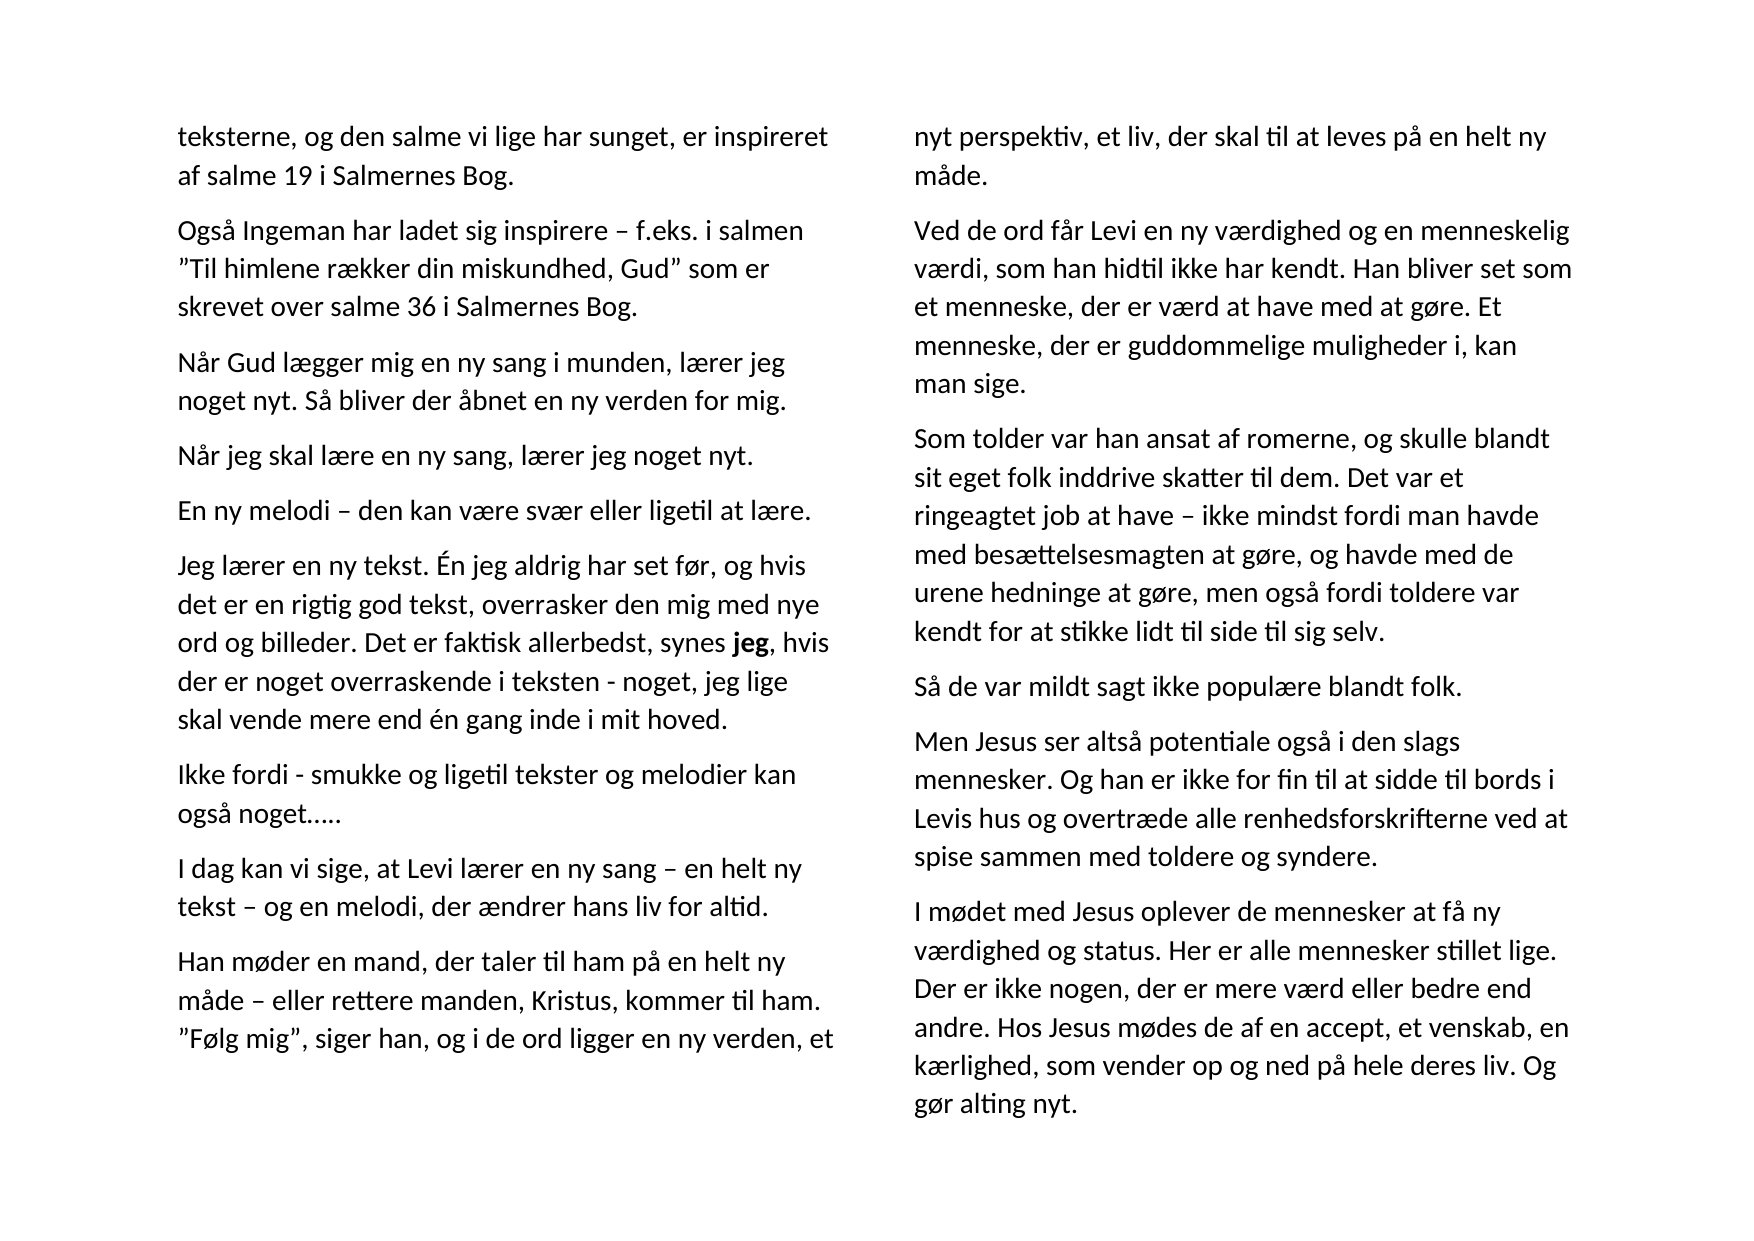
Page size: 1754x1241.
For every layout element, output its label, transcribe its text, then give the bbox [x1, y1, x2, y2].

text Også Ingeman har ladet sig inspirere – f.eks. i salmen ”Til himlene rækker din miskundhed, Gud” som er skrevet over salme 36 i Salmernes Bog. [177, 212, 840, 324]
text Ikke fordi - smukke og ligetil tekster og melodier kan også noget….. [177, 756, 840, 830]
text Han møder en mand, der taler til ham på en helt ny måde – eller rettere manden, Kristus, kommer til ham. ”Følg mig”, siger han, og i de ord ligger en ny verden, et nyt perspektiv, et liv, der skal til at leves på en helt ny måde. [914, 118, 1577, 192]
text I dag kan vi sige, at Levi lærer en ny sang – en helt ny tekst – og en melodi, der ændrer hans liv for altid. [177, 850, 840, 924]
text En ny melodi – den kan være svær eller ligetil at lære. [177, 492, 840, 528]
text Som tolder var han ansat af romerne, og skulle blandt sit eget folk inddrive skatter til dem. Det var et ringeagtet job at have – ikke mindst fordi man havde med besættelsesmagten at gøre, og havde med de urene hedninge at gøre, men også fordi toldere var kendt for at stikke lidt til side til sig selv. [914, 421, 1577, 648]
text I mødet med Jesus oplever de mennesker at få ny værdighed og status. Her er alle mennesker stillet lige. Der er ikke nogen, der er mere værd eller bedre end andre. Hos Jesus mødes de af en accept, et venskab, en kærlighed, som vender op og ned på hele deres liv. Og gør alting nyt. [914, 893, 1577, 1121]
text Ved de ord får Levi en ny værdighed og en menneskelig værdi, som han hidtil ikke har kendt. Han bliver set som et menneske, der er værd at have med at gøre. Et menneske, der er guddommelige muligheder i, kan man sige. [914, 212, 1577, 401]
text Men Jesus ser altså potentiale også i den slags mennesker. Og han er ikke for fin til at sidde til bords i Levis hus og overtræde alle renhedsforskrifterne ved at spise sammen med toldere og syndere. [914, 723, 1577, 874]
text Han møder en mand, der taler til ham på en helt ny måde – eller rettere manden, Kristus, kommer til ham. ”Følg mig”, siger han, og i de ord ligger en ny verden, et nyt perspektiv, et liv, der skal til at leves på en helt ny måde. [177, 943, 840, 1056]
text Så de var mildt sagt ikke populære blandt folk. [914, 668, 1577, 703]
text Jeg lærer en ny tekst. Én jeg aldrig har set før, og hvis det er en rigtig god tekst, overrasker den mig med nye ord og billeder. Det er faktisk allerbedst, synes jeg, hvis der er noget overraskende i teksten - noget, jeg lige skal vende mere end én gang inde i mit hoved. [177, 547, 840, 737]
text Når jeg skal lære en ny sang, lærer jeg noget nyt. [177, 437, 840, 473]
text Når Gud lægger mig en ny sang i munden, lærer jeg noget nyt. Så bliver der åbnet en ny verden for mig. [177, 344, 840, 418]
